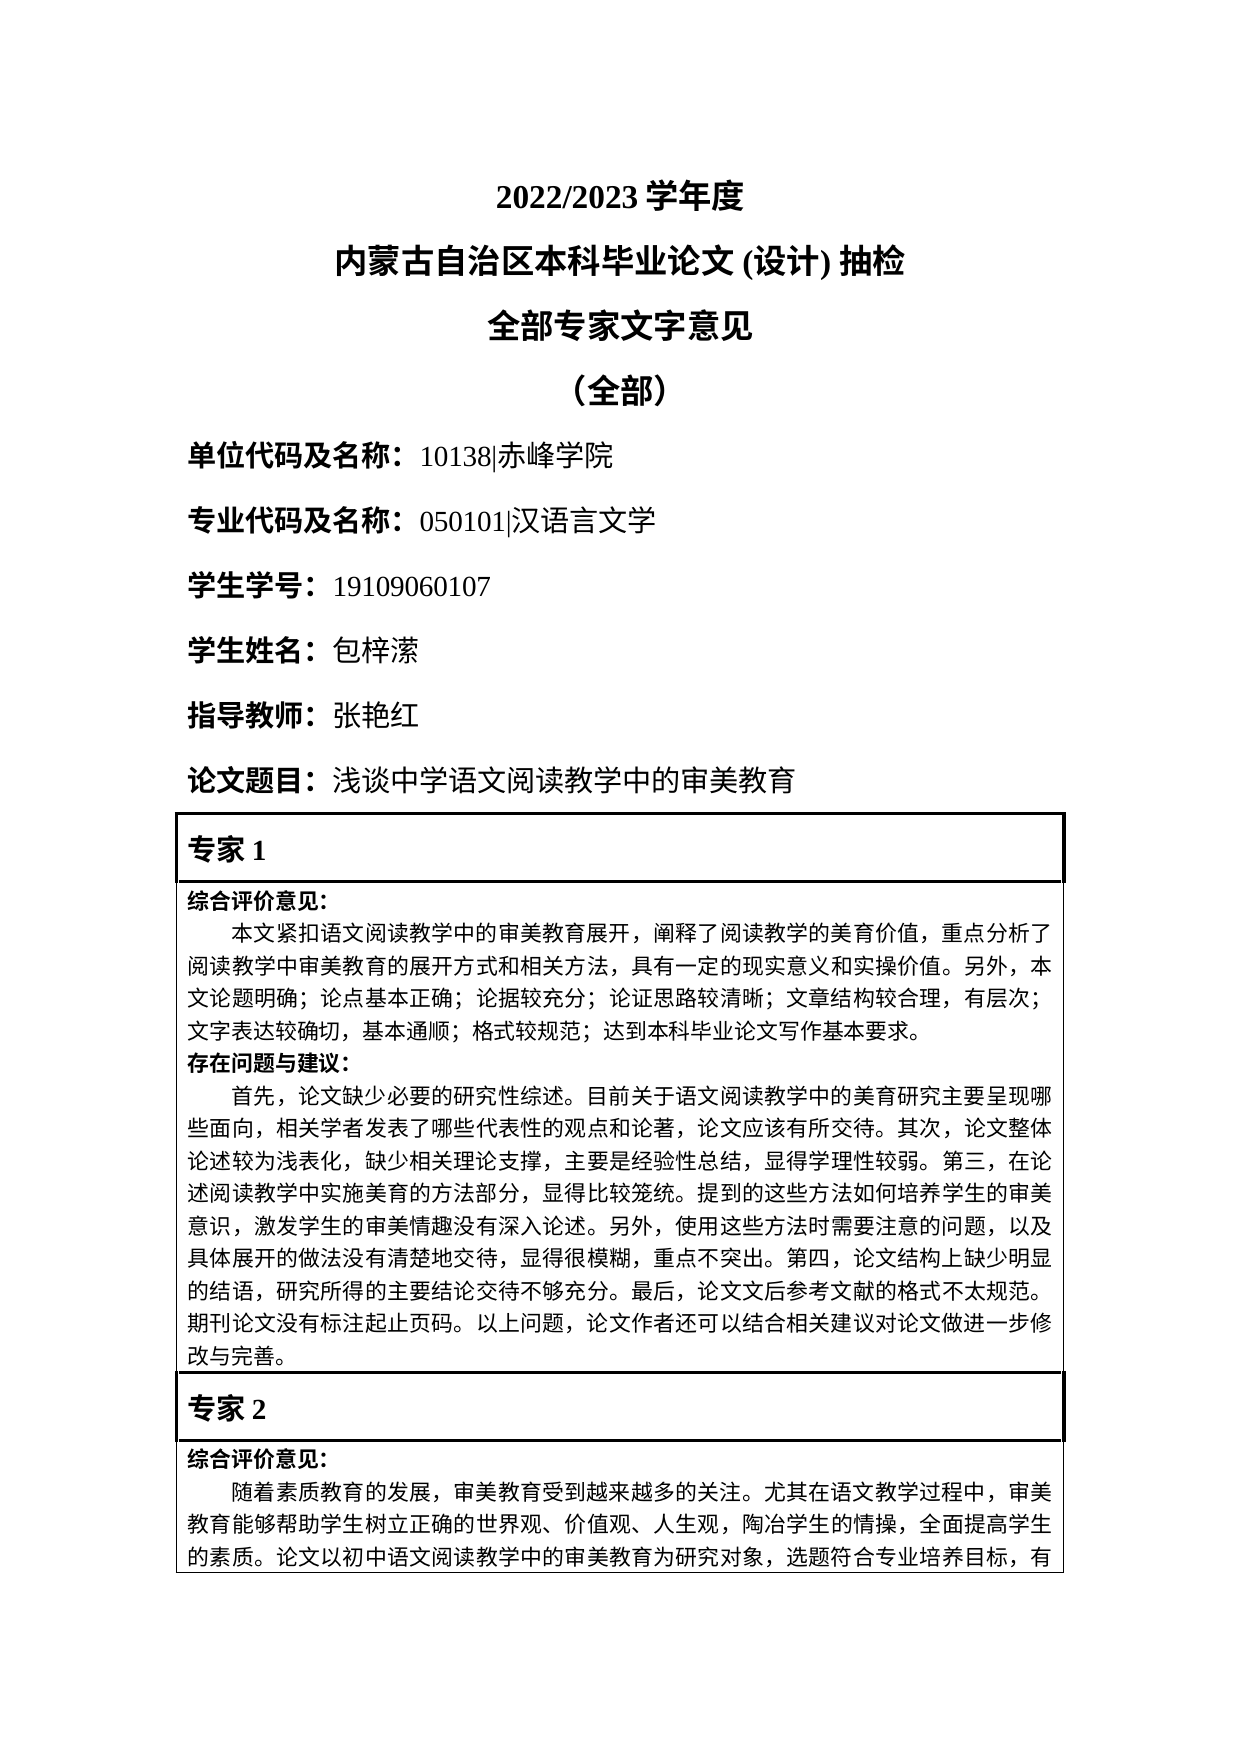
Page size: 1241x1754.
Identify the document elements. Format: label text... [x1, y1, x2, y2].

text 学生姓名：包梓潆 [187, 617, 1053, 682]
table_header 专家1 [178, 815, 1062, 880]
text 专业代码及名称：050101|汉语言文学 [187, 487, 1053, 552]
text 内蒙古自治区本科毕业论文 (设计) 抽检 [187, 227, 1053, 292]
table_cell 综合评价意见： 本文紧扣语文阅读教学中的审美教育展开，阐释了阅读教学的美育价值，重点分析了阅读教学中审美教育的展开方式和相关方法，具有一定的现实意义和实操价值。另外，本文论题明确；论点基本正确；论据较充分；论证思路较清晰；文章结构较合理，有层次；文字表达较确切，基本通顺；格式较规范；达到本科毕业论文写作基本要求。 存在问题与建议： 首先，论文缺少必要的研究性综述。目前关于语文阅读教学中的美育研究主要呈现哪些面向，相关学者发表了哪些代表性的观点和论著，论文应该有所交待。其次，论文整体论述较为浅表化，缺少相关理论支撑，主要是经验性总结，显得学理性较弱。第三，在论述阅读教学中实施美育的方法部分，显得比较笼统。提到的这些方法如何培养学生的审美意识，激发学生的审美情趣没有深入论述。另外，使用这些方法时需要注意的问题，以及具体展开的做法没有清楚地交待，显得很模糊，重点不突出。第四，论文结构上缺少明显的结语，研究所得的主要结论交待不够充分。最后，论文文后参考文献的格式不太规范。期刊论文没有标注起止页码。以上问题，论文作者还可以结合相关建议对论文做进一步修改与完善。 [177, 880, 1063, 1371]
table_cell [177, 1439, 1063, 1572]
table_cell 专家2 [178, 1371, 1062, 1439]
text 指导教师：张艳红 [187, 682, 1053, 747]
text 全部专家文字意见 [187, 292, 1053, 357]
text 单位代码及名称：10138|赤峰学院 [187, 422, 1053, 487]
text 2022/2023学年度 [187, 162, 1053, 227]
text 学生学号：19109060107 [187, 552, 1053, 617]
text 论文题目：浅谈中学语文阅读教学中的审美教育 [187, 747, 1053, 812]
text （全部） [187, 357, 1053, 422]
